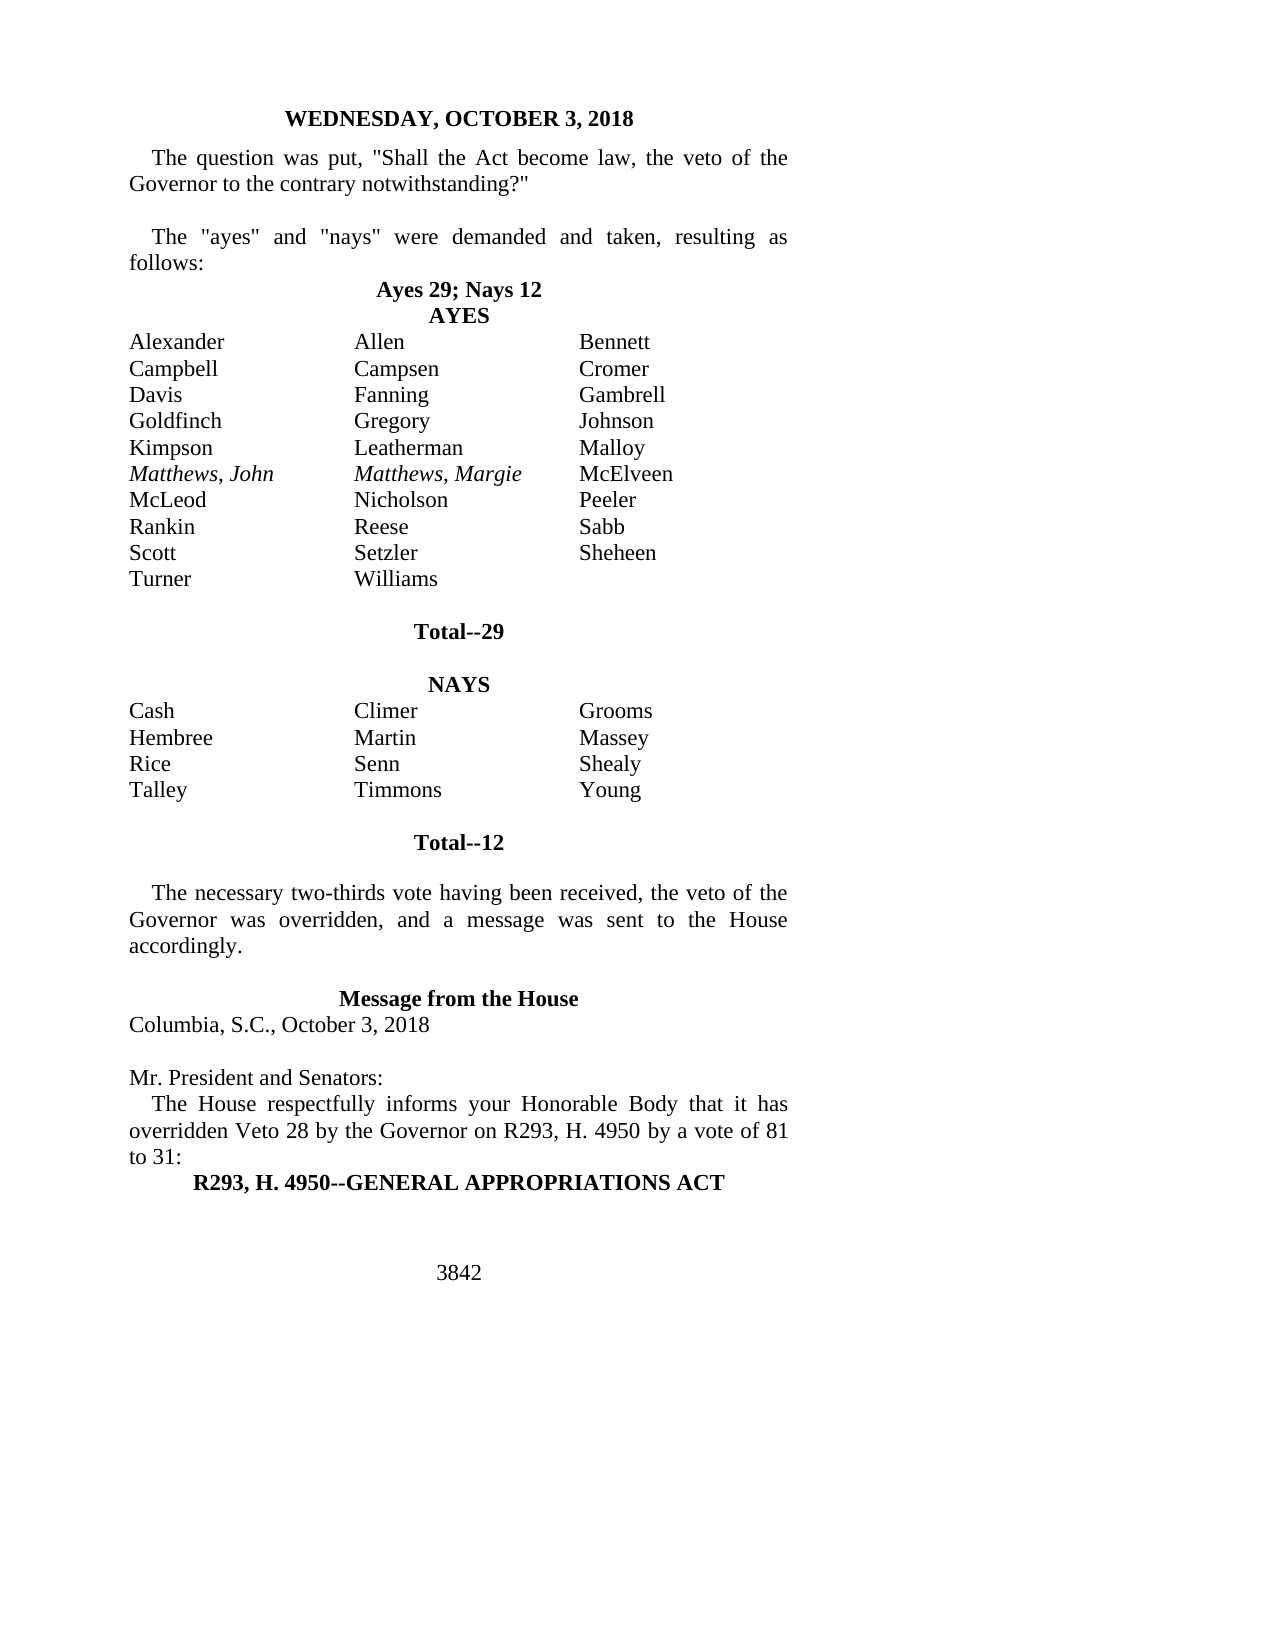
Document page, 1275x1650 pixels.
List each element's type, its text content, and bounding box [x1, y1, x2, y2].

text Columbia, S.C., October 3, 2018 [129, 1011, 789, 1038]
text Total--12 [129, 829, 789, 855]
text AYES [129, 302, 789, 328]
text Matthews, John Matthews, Margie McElveen [129, 460, 789, 486]
text Mr. President and Senators: [129, 1064, 789, 1090]
text Scott Setzler Sheheen [129, 539, 789, 566]
text Ayes 29; Nays 12 [129, 276, 789, 302]
text Talley Timmons Young [129, 776, 789, 803]
text McLeod Nicholson Peeler [129, 486, 789, 513]
text R293, H. 4950--GENERAL APPROPRIATIONS ACT [129, 1169, 789, 1196]
text Davis Fanning Gambrell [129, 381, 789, 407]
text Message from the House [129, 985, 789, 1011]
text Turner Williams [129, 566, 789, 592]
text The necessary two-thirds vote having been received, the veto of the Governor was overridden, and a message was sent to the House accordingly. [129, 879, 789, 958]
text Cash Climer Grooms [129, 697, 789, 724]
text The House respectfully informs your Honorable Body that it has overridden Veto 28 by the Governor on R293, H. 4950 by a vote of 81 to 31: [129, 1090, 789, 1169]
text Goldfinch Gregory Johnson [129, 407, 789, 434]
text Rankin Reese Sabb [129, 513, 789, 539]
text Kimpson Leatherman Malloy [129, 434, 789, 460]
text Hembree Martin Massey [129, 724, 789, 750]
text Total--29 [129, 618, 789, 644]
text The question was put, "Shall the Act become law, the veto of the Governor to the contrary notwithstanding?" [129, 144, 789, 197]
text Campbell Campsen Cromer [129, 355, 789, 381]
text NAYS [129, 671, 789, 697]
text Alexander Allen Bennett [129, 328, 789, 355]
text Rice Senn Shealy [129, 750, 789, 776]
text The "ayes" and "nays" were demanded and taken, resulting as follows: [129, 223, 789, 276]
